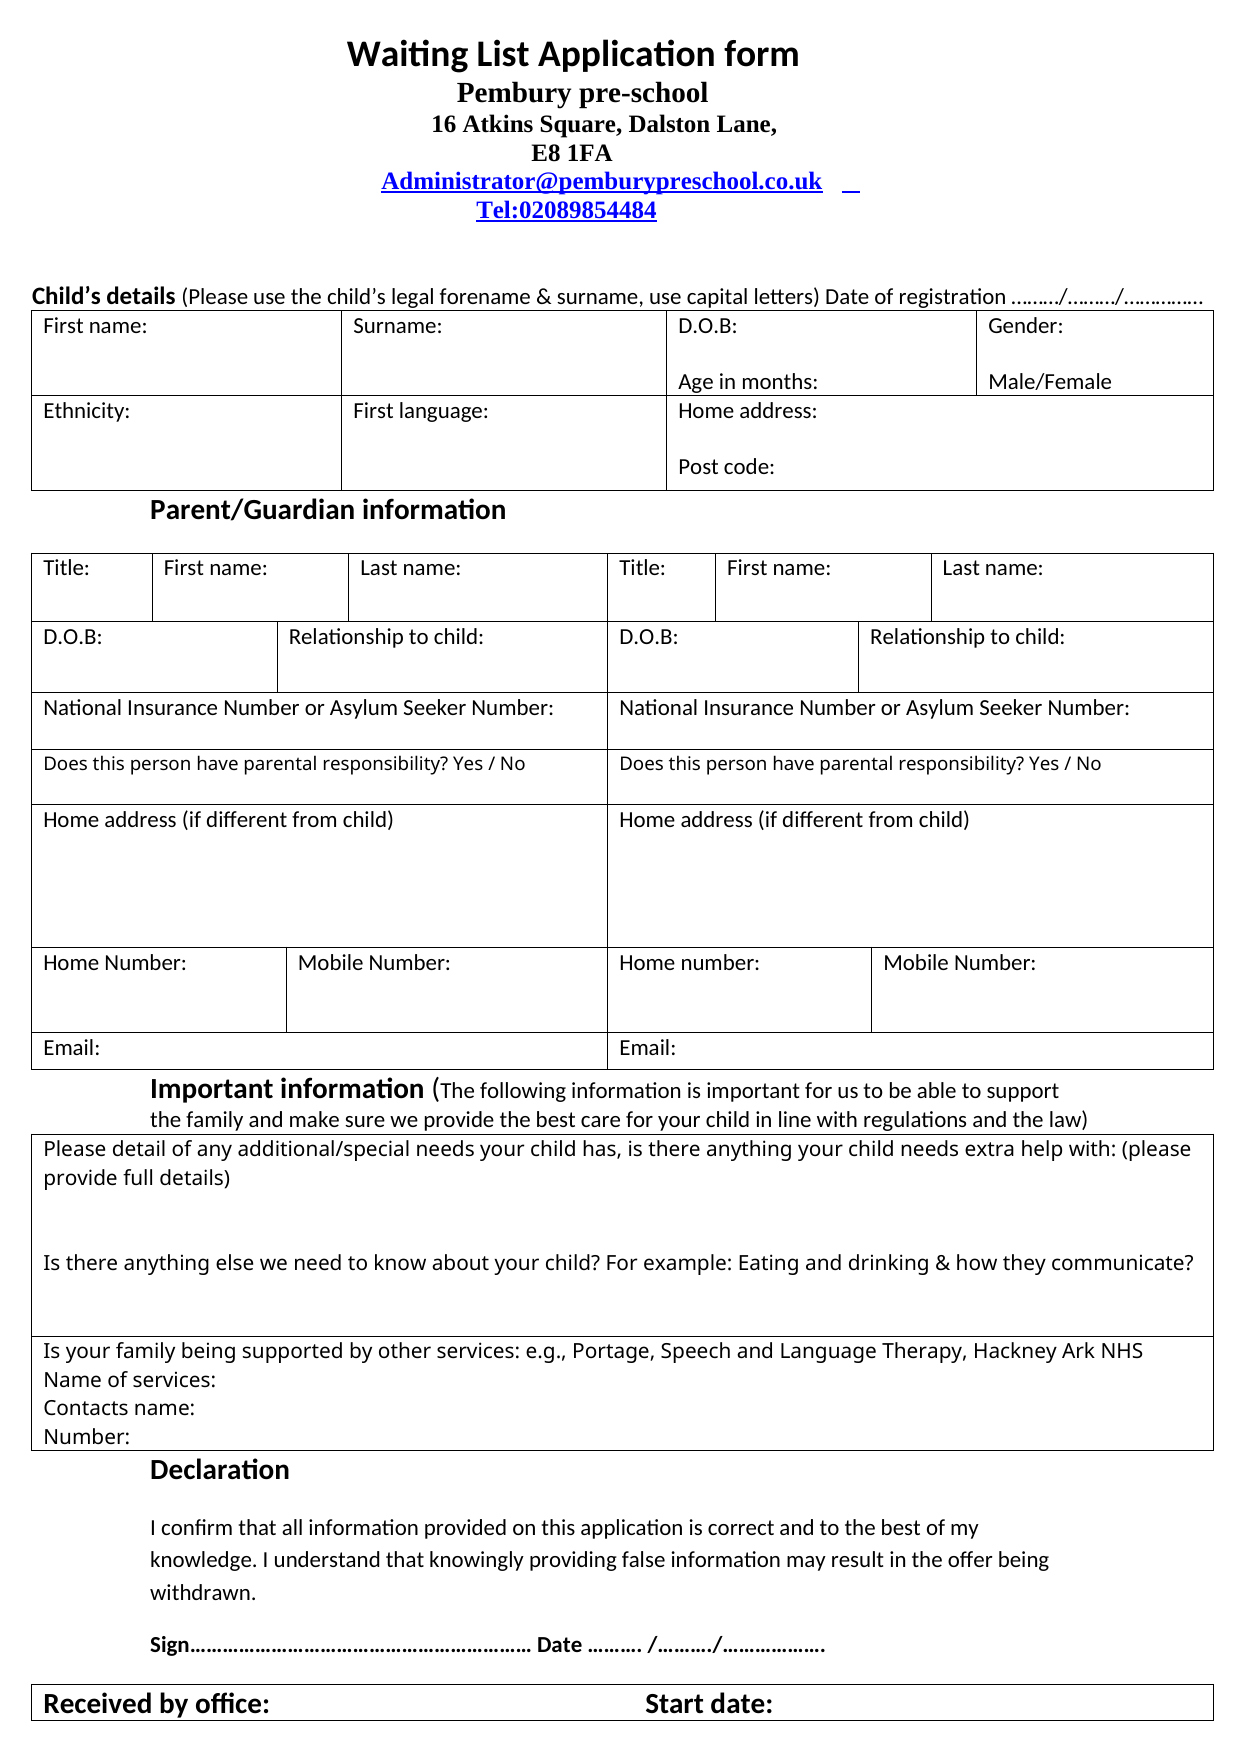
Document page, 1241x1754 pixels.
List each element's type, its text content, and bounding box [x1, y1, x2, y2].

table_cell Home number: [608, 948, 871, 1032]
table_header Title: [32, 554, 152, 621]
table_cell D.O.B: [608, 622, 858, 692]
table_cell Mobile Number: [872, 948, 1213, 1032]
table_header Title: [608, 554, 715, 621]
table_cell National Insurance Number or Asylum Seeker Number: [608, 693, 1213, 749]
table_cell D.O.B: [32, 622, 277, 692]
table_cell Home address (if different from child) [32, 805, 607, 947]
table_cell Relationship to child: [859, 622, 1213, 692]
table_cell Does this person have parental responsibility? Yes / No [32, 750, 607, 804]
table_cell Ethnicity: [32, 396, 341, 490]
text Sign……………………………………………………… Date ………. /………./………………. [150, 1631, 1090, 1659]
table_header Surname: [342, 311, 666, 395]
table_header Gender: Male/Female [977, 311, 1213, 395]
text Declaration [150, 1451, 1090, 1487]
text Child’s details (Please use the child’s legal forename & surname, use capital letters) Date of registration ………/………/…………… [32, 280, 1213, 310]
table_cell National Insurance Number or Asylum Seeker Number: [32, 693, 607, 749]
text I confirm that all information provided on this application is correct and to the best of my knowledge. I understand that knowingly providing false information may result in the offer being withdrawn. [150, 1513, 1090, 1606]
table_cell Email: [608, 1033, 1213, 1069]
table_cell Mobile Number: [287, 948, 607, 1032]
table_header Please detail of any additional/special needs your child has, is there anything your child needs extra help with: (please provide full details) Is there anything else we need to know about your child? For example: Eating and drinking & how they communicate? [32, 1135, 1213, 1336]
table_cell Home address: Post code: [667, 396, 1213, 490]
table_cell First language: [342, 396, 666, 490]
text Parent/Guardian information [150, 491, 1090, 526]
table_cell Email: [32, 1033, 607, 1069]
text Important information (The following information is important for us to be able to support the family and make sure we provide the best care for your child in line with regulations and the law) [150, 1070, 1090, 1133]
table_header D.O.B: Age in months: [667, 311, 976, 395]
table_header First name: [153, 554, 348, 621]
table_cell Home address (if different from child) [608, 805, 1213, 947]
table_cell Relationship to child: [278, 622, 607, 692]
table_cell Home Number: [32, 948, 286, 1032]
table_header Last name: [932, 554, 1213, 621]
table_header Last name: [349, 554, 607, 621]
table_header First name: [32, 311, 341, 395]
table_cell Is your family being supported by other services: e.g., Portage, Speech and Language Therapy, Hackney Ark NHS Name of services: Contacts name: Number: [32, 1337, 1213, 1450]
table_cell Does this person have parental responsibility? Yes / No [608, 750, 1213, 804]
table_header Received by office: Start date: [32, 1685, 1213, 1720]
table_header First name: [716, 554, 931, 621]
